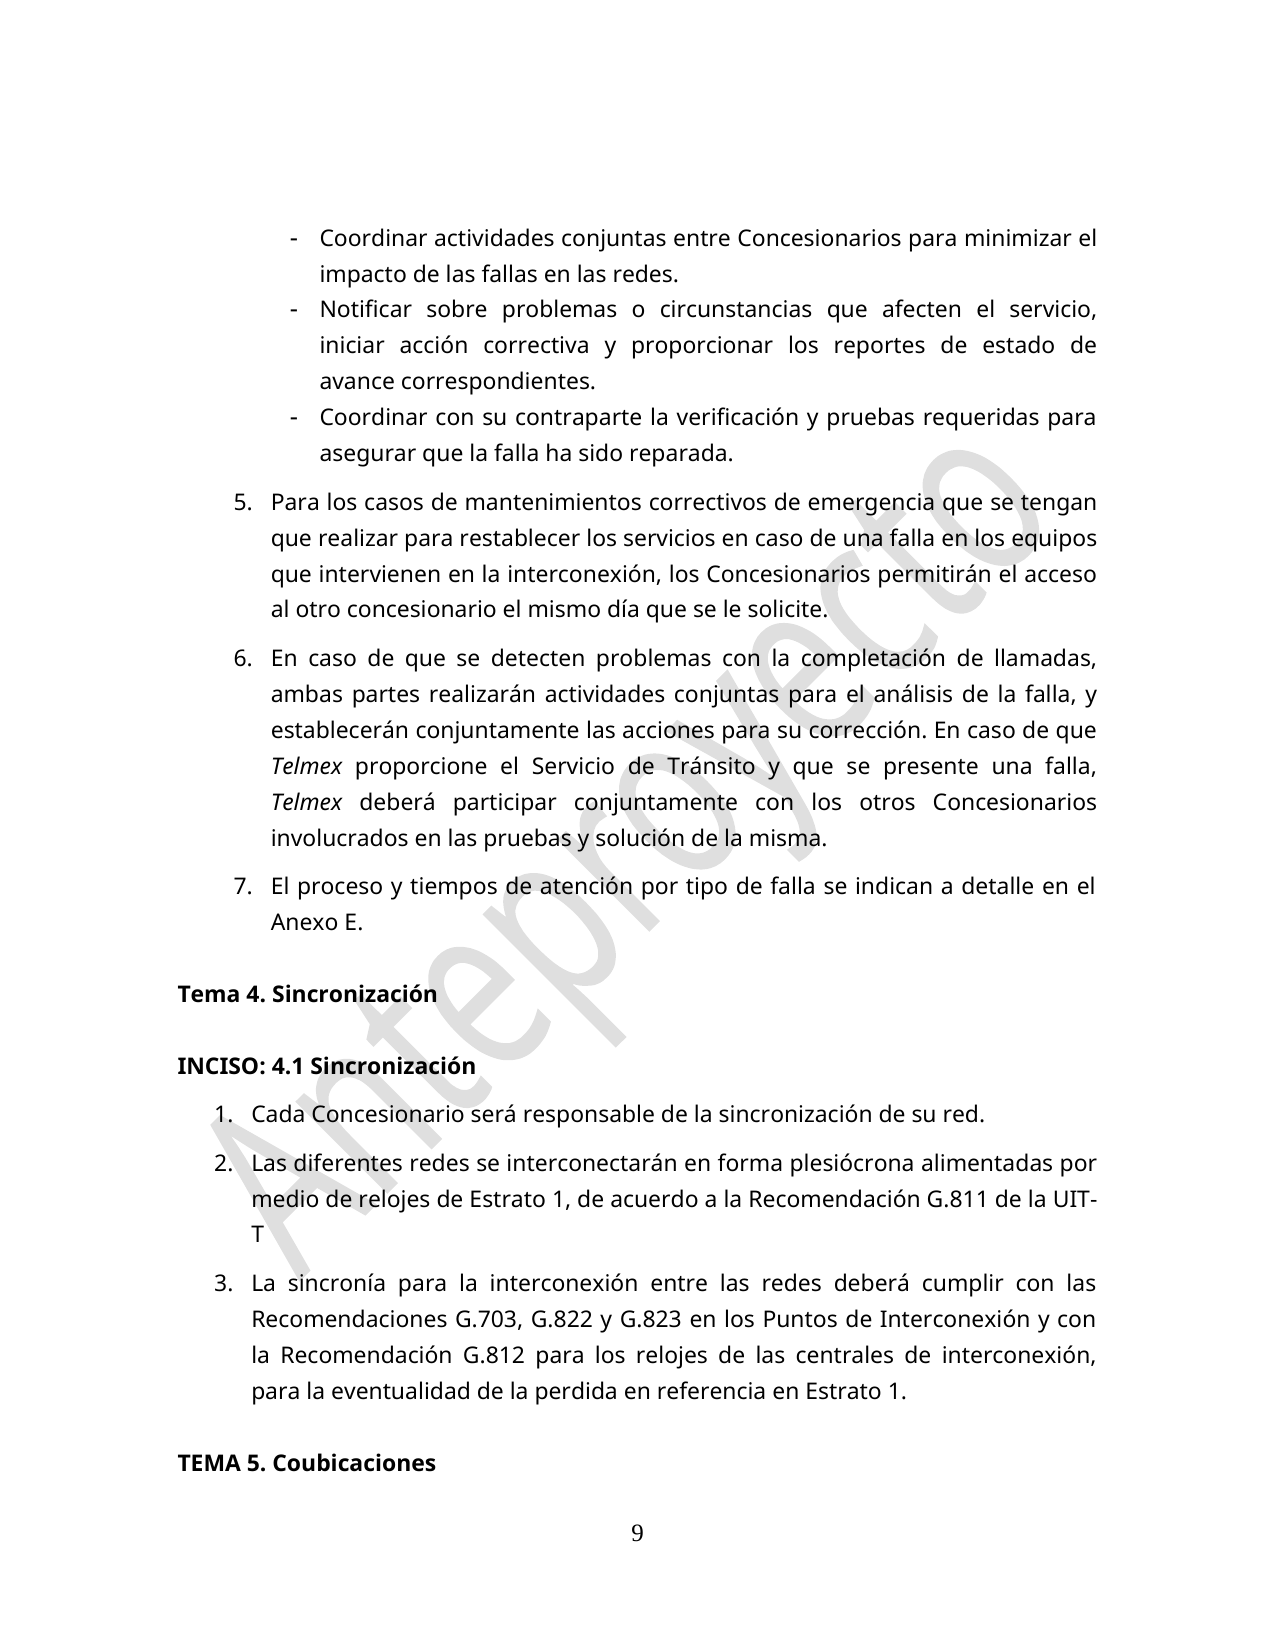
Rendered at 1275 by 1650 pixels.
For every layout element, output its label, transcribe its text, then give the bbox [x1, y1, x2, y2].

list Las diferentes redes se interconectarán en forma plesiócrona alimentadas por medio de relojes de Estrato 1, de acuerdo a la Recomendación G.811 de la UIT-T [214, 1147, 1098, 1250]
list En caso de que se detecten problemas con la completación de llamadas, ambas partes realizarán actividades conjuntas para el análisis de la falla, y establecerán conjuntamente las acciones para su corrección. En caso de que Telmex proporcione el Servicio de Tránsito y que se presente una falla, Telmex deberá participar conjuntamente con los otros Concesionarios involucrados en las pruebas y solución de la misma. [233, 642, 1098, 853]
list La sincronía para la interconexión entre las redes deberá cumplir con las Recomendaciones G.703, G.822 y G.823 en los Puntos de Interconexión y con la Recomendación G.812 para los relojes de las centrales de interconexión, para la eventualidad de la perdida en referencia en Estrato 1. [214, 1267, 1098, 1406]
list Para los casos de mantenimientos correctivos de emergencia que se tengan que realizar para restablecer los servicios en caso de una falla en los equipos que intervienen en la interconexión, los Concesionarios permitirán el acceso al otro concesionario el mismo día que se le solicite. [233, 486, 1098, 625]
list El proceso y tiempos de atención por tipo de falla se indican a detalle en el Anexo E. [233, 870, 1098, 937]
text TEMA 5. Coubicaciones [177, 1447, 1098, 1478]
list Coordinar con su contraparte la verificación y pruebas requeridas para asegurar que la falla ha sido reparada. [290, 401, 1098, 468]
list Coordinar actividades conjuntas entre Concesionarios para minimizar el impacto de las fallas en las redes. [290, 222, 1098, 289]
list Notificar sobre problemas o circunstancias que afecten el servicio, iniciar acción correctiva y proporcionar los reportes de estado de avance correspondientes. [290, 293, 1098, 397]
list Cada Concesionario será responsable de la sincronización de su red. [214, 1098, 1098, 1129]
text Tema 4. Sincronización [177, 978, 1098, 1009]
text INCISO: 4.1 Sincronización [177, 1050, 1098, 1081]
